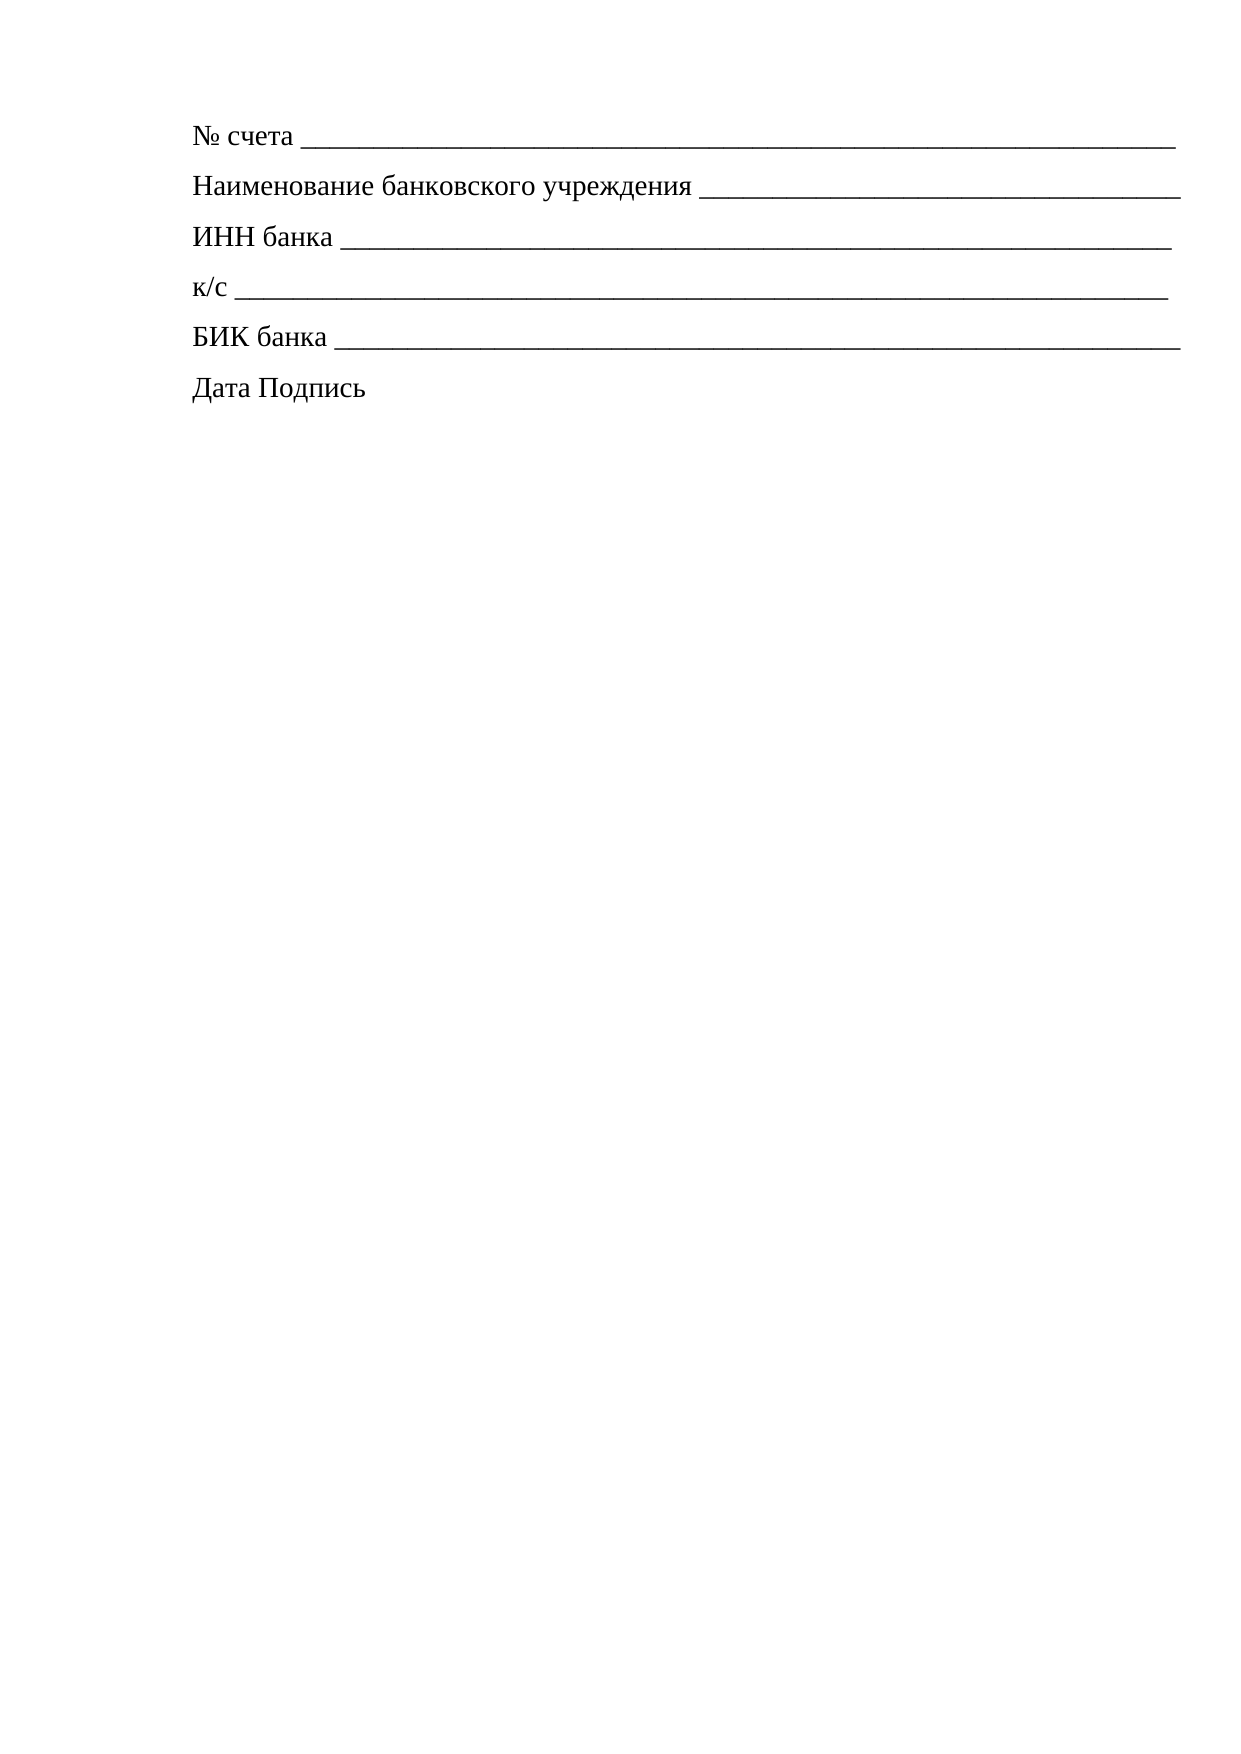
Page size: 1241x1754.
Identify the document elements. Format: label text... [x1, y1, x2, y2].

text ИНН банка _________________________________________________________ [118, 219, 1181, 252]
text Дата Подпись [118, 370, 1181, 403]
text Наименование банковского учреждения _________________________________ [118, 168, 1181, 202]
text БИК банка __________________________________________________________ [118, 319, 1181, 353]
text к/с ________________________________________________________________ [118, 269, 1181, 303]
text № счета ____________________________________________________________ [118, 118, 1181, 152]
